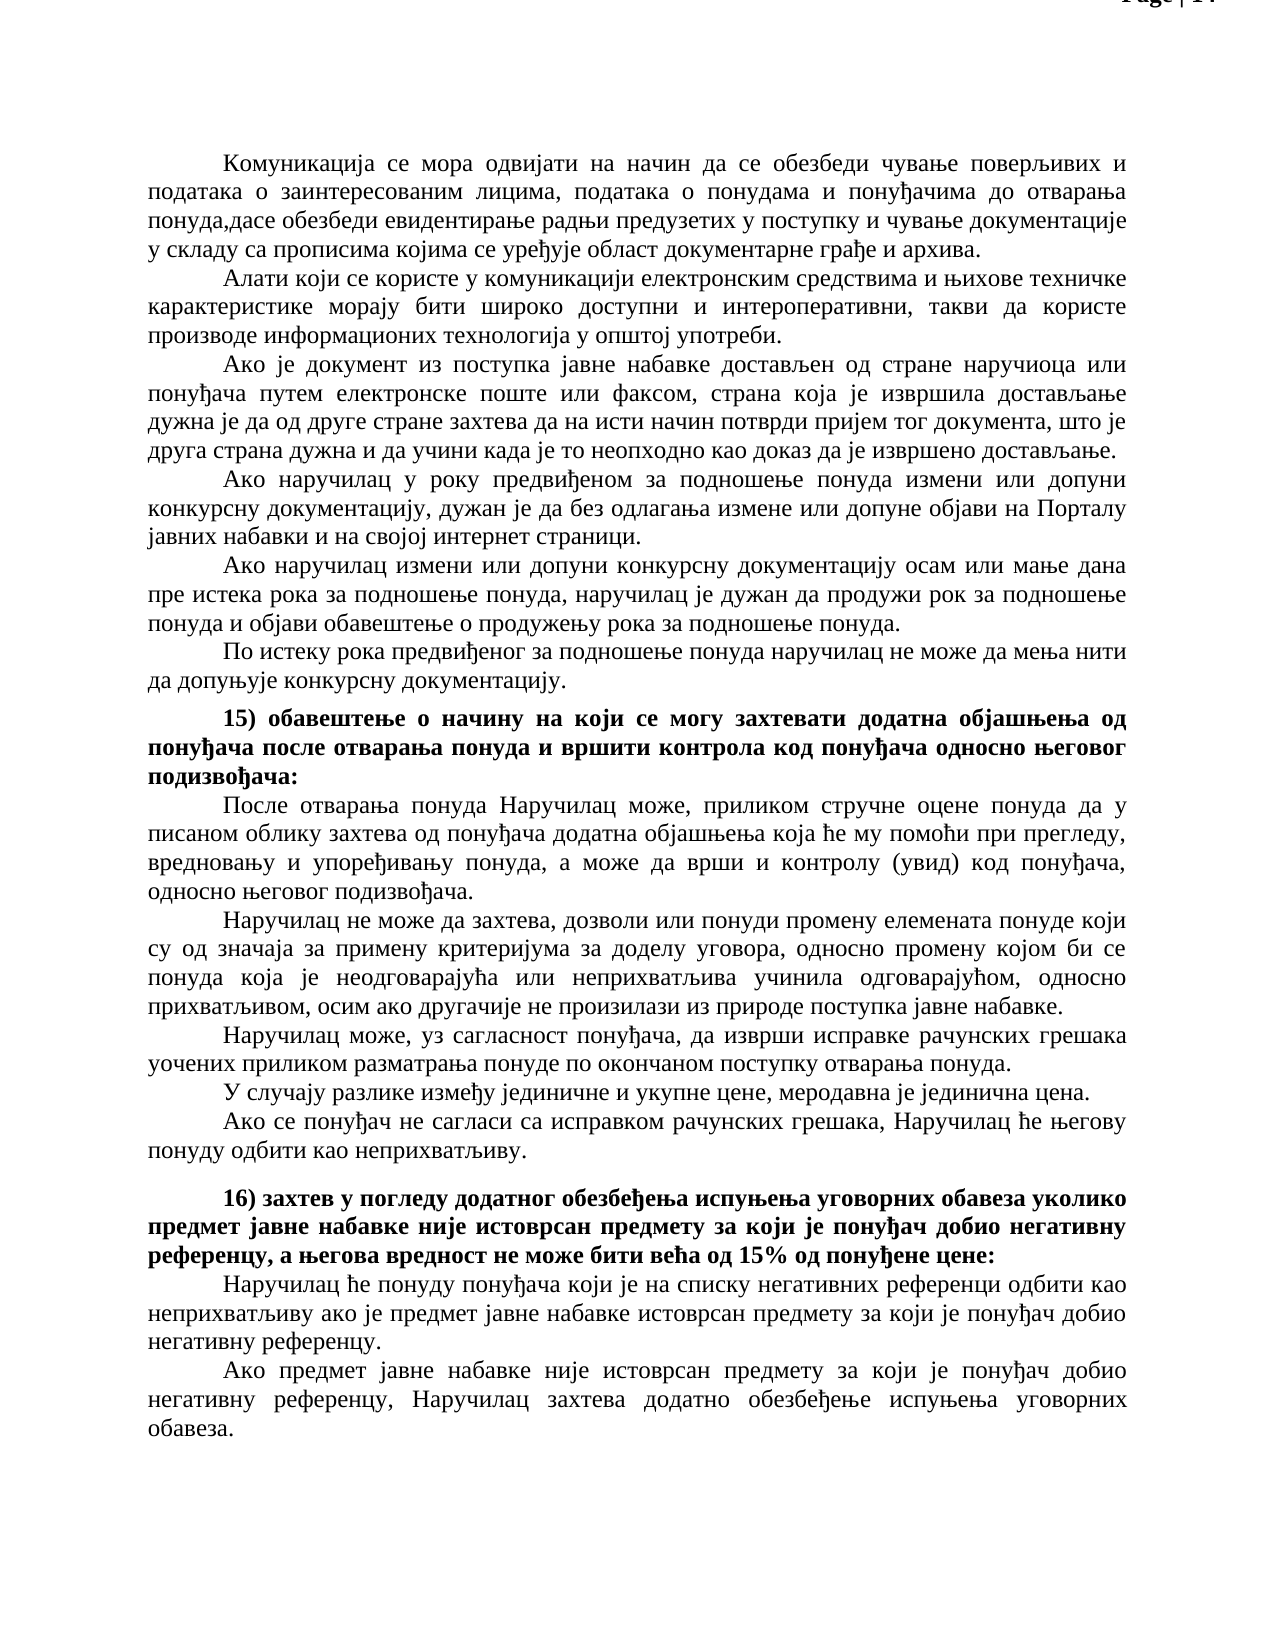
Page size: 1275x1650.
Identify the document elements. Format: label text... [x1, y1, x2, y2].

text Алати који се користе у комуникацији електронским средствима и њихове техничке карактеристике морају бити широко доступни и интероперативни, такви да користе производе информационих технологија у општој употреби. [148, 263, 1127, 349]
text Наручилац ће понуду понуђача који је на списку негативних референци одбити као неприхватљиву ако је предмет јавне набавке истоврсан предмету за који је понуђач добио негативну референцу. [148, 1269, 1127, 1355]
text Ако се понуђач не сагласи са исправком рачунских грешака, Наручилац ће његову понуду одбити као неприхватљиву. [148, 1106, 1127, 1163]
text После отварања понуда Наручилац може, приликом стручне оцене понуда да у писаном облику захтева од понуђача додатна објашњења која ће му помоћи при прегледу, вредновању и упоређивању понуда, а може да врши и контролу (увид) код понуђача, односно његовог подизвођача. [148, 790, 1127, 905]
text Ако предмет јавне набавке није истоврсан предмету за који је понуђач добио негативну референцу, Наручилац захтева додатно обезбеђење испуњења уговорних обавеза. [148, 1355, 1127, 1441]
text Ако наручилац у року предвиђеном за подношење понуда измени или допуни конкурсну документацију, дужан је да без одлагања измене или допуне објави на Порталу јавних набавки и на својој интернет страници. [148, 464, 1127, 550]
text Наручилац не може да захтева, дозволи или понуди промену елемената понуде који су од значаја за примену критеријума за доделу уговора, односно промену којом би се понуда која je неодговарајућа или неприхватљива учинила одговарајућом, односно прихватљивом, осим ако другачије не произилази из природе поступка јавне набавке. [148, 905, 1127, 1020]
text Наручилац може, уз сагласност понуђача, да изврши исправке рачунских грешака уочених приликом разматрања понуде по окончаном поступку отварања понуда. [148, 1020, 1127, 1077]
text 16) захтев у погледу додатног обезбеђења испуњења уговорних обавеза уколико предмет јавне набавке није истоврсан предмету за који је понуђач добио негативну референцу, а његова вредност не може бити већа од 15% од понуђене цене: [148, 1183, 1127, 1269]
text Ако је документ из поступка јавне набавке достављен од стране наручиоца или понуђача путем електронске поште или факсом, страна која је извршила достављање дужна је да од друге стране захтева да на исти начин потврди пријем тог документа, што је друга страна дужна и да учини када је то неопходно као доказ да је извршено достављање. [148, 349, 1127, 464]
text Ако наручилац измени или допуни конкурсну документацију осам или мање дана пре истека рока за подношење понуда, наручилац је дужан да продужи рок за подношење понуда и објави обавештење о продужењу рока за подношење понуда. [148, 550, 1127, 636]
text Комуникација се мора одвијати на начин да се обезбеди чување поверљивих и података о заинтересованим лицима, података о понудама и понуђачима до отварања понуда,дасе обезбеди евидентирање радњи предузетих у поступку и чување документације у складу са прописима којима се уређује област документарне грађе и архива. [148, 148, 1127, 263]
text У случају разлике између јединичне и укупне цене, меродавна је јединична цена. [148, 1077, 1127, 1106]
text 15) обавештење о начину на који се могу захтевати додатна објашњења од понуђача после отварања понуда и вршити контрола код понуђача односно његовог подизвођача: [148, 703, 1127, 790]
text По истеку рока предвиђеног за подношење понуда наручилац не може да мења нити да допуњује конкурсну документацију. [148, 636, 1127, 694]
